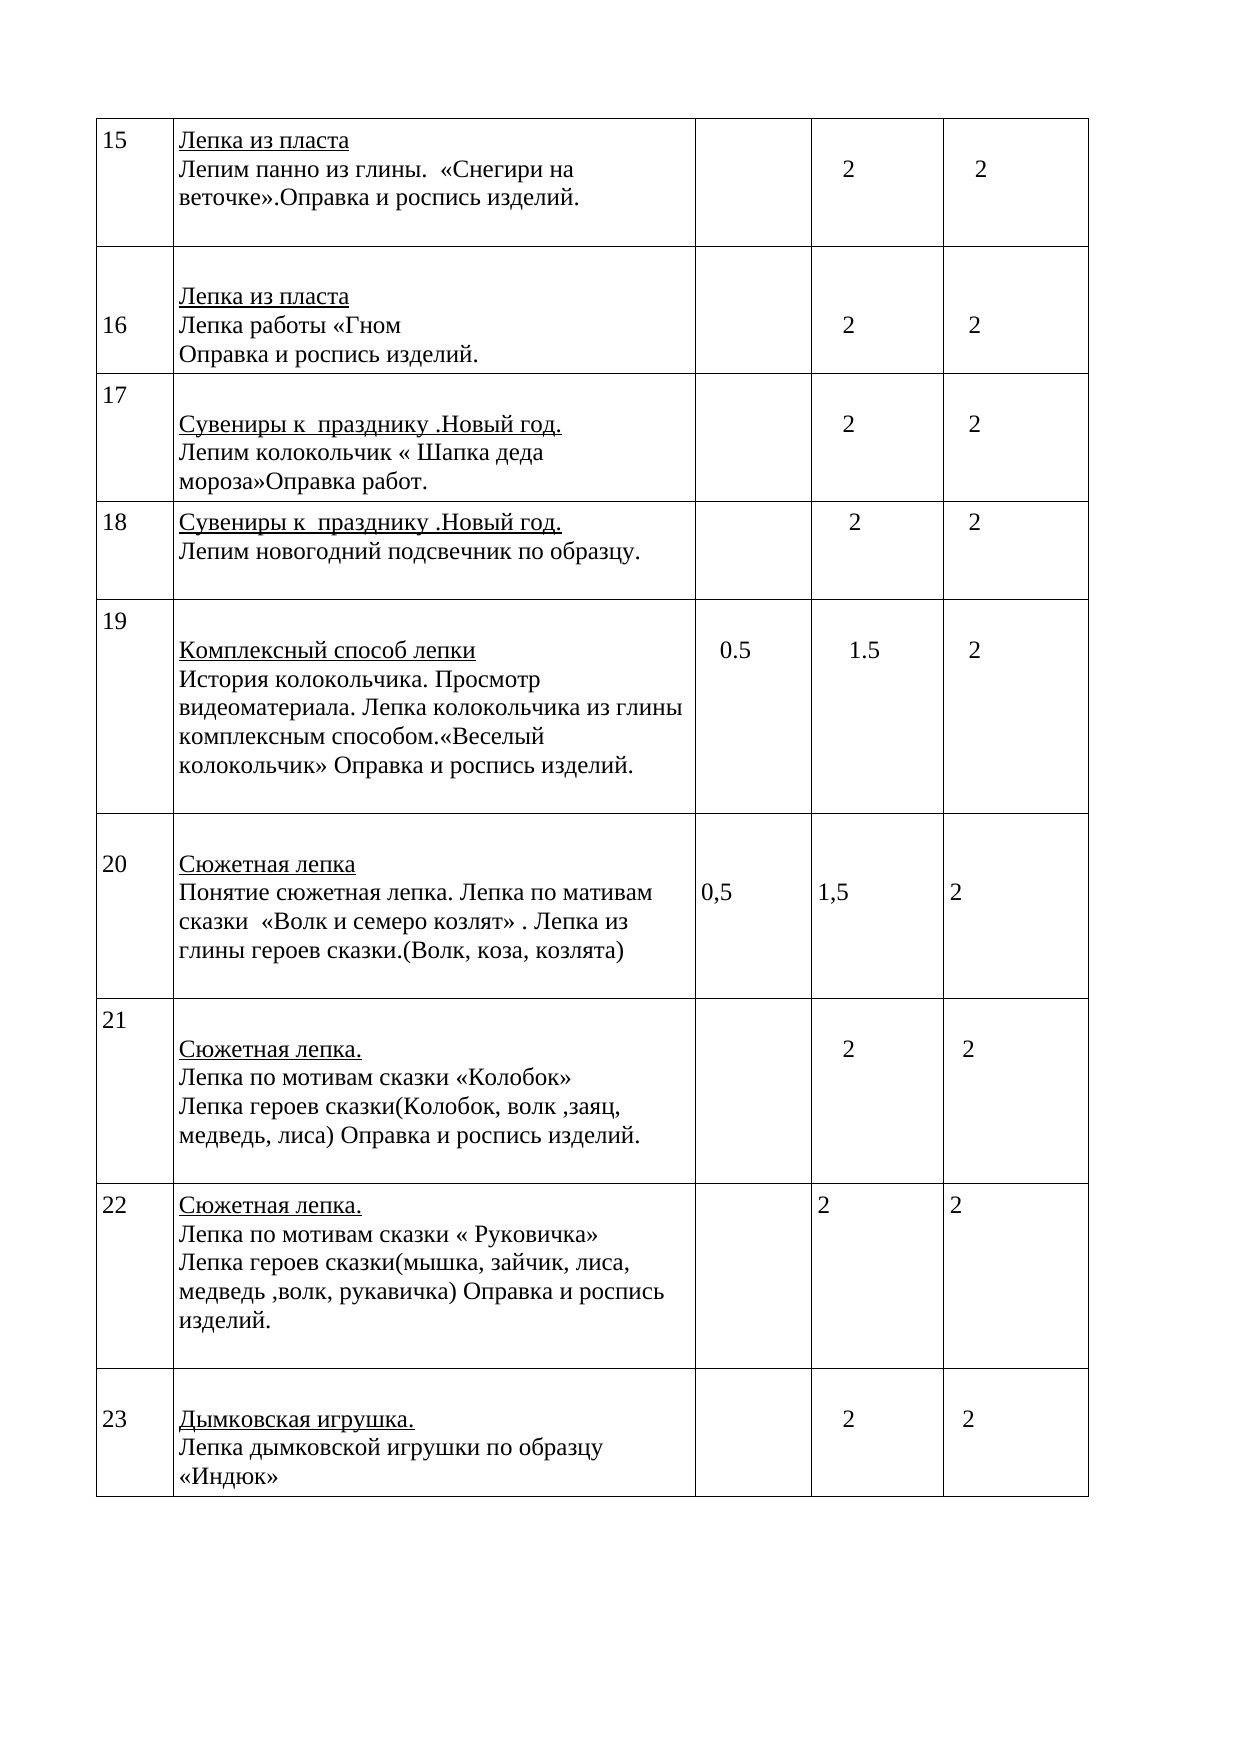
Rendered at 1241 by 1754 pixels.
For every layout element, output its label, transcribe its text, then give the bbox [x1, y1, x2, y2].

table_cell 17 [97, 374, 173, 501]
table_cell 2 [944, 374, 1088, 501]
table_cell 21 [97, 999, 173, 1183]
table_cell Сюжетная лепка. Лепка по мотивам сказки «Колобок» Лепка героев сказки(Колобок, волк ,заяц, медведь, лиса) Оправка и роспись изделий. [174, 999, 695, 1183]
table_cell 2 [812, 1369, 943, 1496]
table_cell Сувениры к празднику .Новый год. Лепим новогодний подсвечник по образцу. [174, 502, 695, 599]
table_cell 2 [812, 374, 943, 501]
table_cell Комплексный способ лепки История колокольчика. Просмотр видеоматериала. Лепка колокольчика из глины комплексным способом.«Веселый колокольчик» Оправка и роспись изделий. [174, 600, 695, 813]
table_cell 2 [812, 247, 943, 373]
table_cell [696, 502, 811, 599]
table_cell 2 [812, 1184, 943, 1368]
table_cell [696, 247, 811, 373]
table_cell 0,5 [696, 814, 811, 998]
table_cell 2 [812, 999, 943, 1183]
table_cell 2 [944, 814, 1088, 998]
table_cell 2 [944, 600, 1088, 813]
table_cell [696, 374, 811, 501]
table_cell [696, 119, 811, 246]
table_cell [696, 1369, 811, 1496]
table_cell 15 [97, 119, 173, 246]
table_cell 2 [944, 247, 1088, 373]
table_cell 23 [97, 1369, 173, 1496]
table_cell 2 [944, 502, 1088, 599]
table_cell Лепка из пласта Лепим панно из глины. «Снегири на веточке».Оправка и роспись изделий. [174, 119, 695, 246]
table_cell 2 [944, 1369, 1088, 1496]
table_cell 2 [812, 502, 943, 599]
table_cell 20 [97, 814, 173, 998]
table_cell 2 [944, 999, 1088, 1183]
table_cell Сюжетная лепка Понятие сюжетная лепка. Лепка по мативам сказки «Волк и семеро козлят» . Лепка из глины героев сказки.(Волк, коза, козлята) [174, 814, 695, 998]
table_cell [696, 1184, 811, 1368]
table_cell Дымковская игрушка. Лепка дымковской игрушки по образцу «Индюк» [174, 1369, 695, 1496]
table_cell 1.5 [812, 600, 943, 813]
table_cell 2 [944, 119, 1088, 246]
table_cell Лепка из пласта Лепка работы «Гном Оправка и роспись изделий. [174, 247, 695, 373]
table_cell 19 [97, 600, 173, 813]
table_cell Сюжетная лепка. Лепка по мотивам сказки « Руковичка» Лепка героев сказки(мышка, зайчик, лиса, медведь ,волк, рукавичка) Оправка и роспись изделий. [174, 1184, 695, 1368]
table_cell 22 [97, 1184, 173, 1368]
table_cell 1,5 [812, 814, 943, 998]
table_cell 0.5 [696, 600, 811, 813]
table_cell 16 [97, 247, 173, 373]
table_cell [696, 999, 811, 1183]
table_cell 2 [812, 119, 943, 246]
table_cell Сувениры к празднику .Новый год. Лепим колокольчик « Шапка деда мороза»Оправка работ. [174, 374, 695, 501]
table_cell 2 [944, 1184, 1088, 1368]
table_cell 18 [97, 502, 173, 599]
